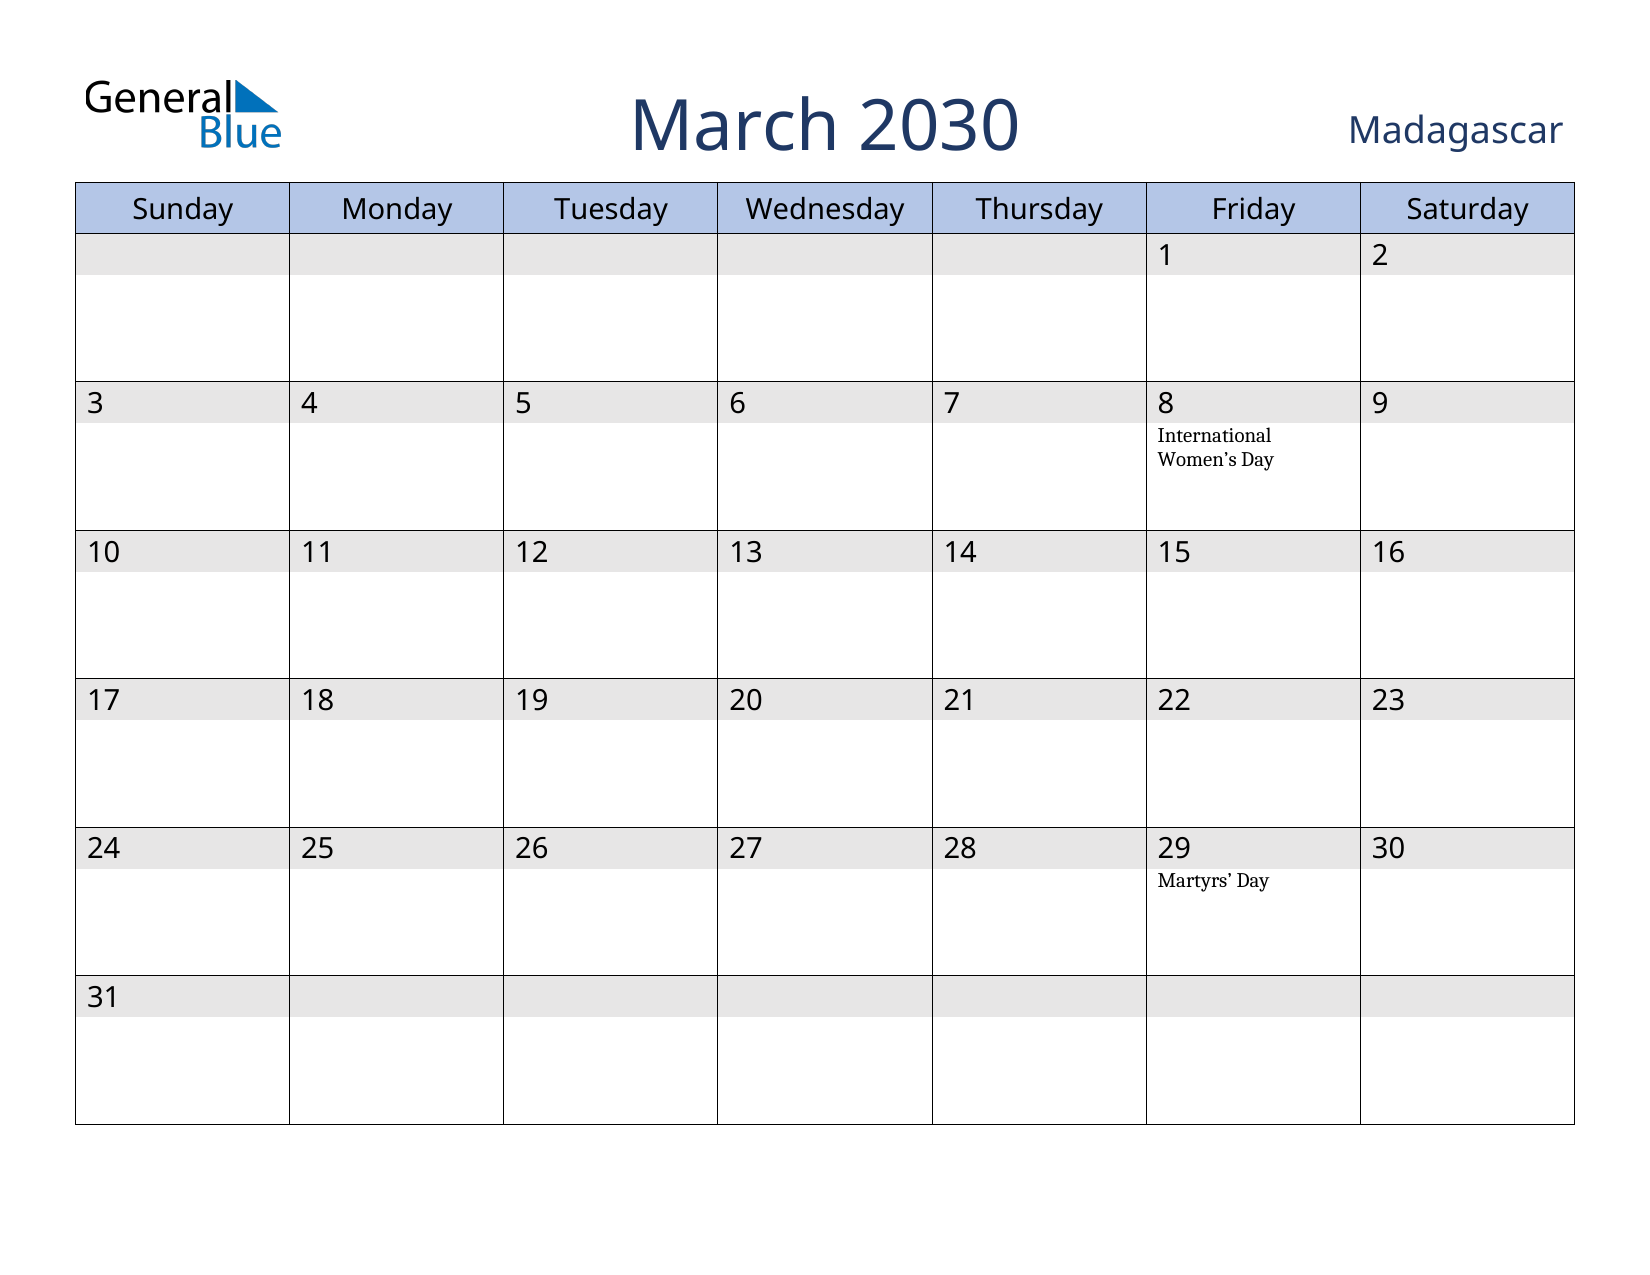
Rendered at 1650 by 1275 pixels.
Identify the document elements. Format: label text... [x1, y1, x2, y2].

table_cell [1147, 1017, 1360, 1123]
table_cell [290, 572, 503, 678]
table_cell [1147, 976, 1360, 1017]
table_cell Thursday [933, 183, 1146, 233]
table_cell [718, 869, 932, 975]
table_cell Saturday [1361, 183, 1574, 233]
table_cell 6 [718, 382, 932, 423]
table_header [76, 75, 503, 182]
table_cell [290, 720, 503, 827]
table_cell 10 [76, 531, 289, 572]
table_cell [290, 976, 503, 1017]
table_cell 31 [76, 976, 289, 1017]
table_cell [76, 869, 289, 975]
table_cell [76, 1017, 289, 1123]
table_cell 30 [1361, 828, 1574, 869]
table_cell [504, 869, 717, 975]
table_cell 8 [1147, 382, 1360, 423]
table_cell [504, 976, 717, 1017]
table_header Madagascar [1146, 75, 1574, 182]
table_cell [76, 234, 289, 275]
table_cell 17 [76, 679, 289, 720]
table_cell [504, 572, 717, 678]
table_cell [1147, 572, 1360, 678]
table_cell 16 [1361, 531, 1574, 572]
table_cell [504, 423, 717, 530]
table_cell [1361, 720, 1574, 827]
table_cell 12 [504, 531, 717, 572]
table_cell [718, 572, 932, 678]
table_cell [76, 720, 289, 827]
table_cell 4 [290, 382, 503, 423]
table_cell International Women’s Day [1147, 423, 1360, 530]
table_cell Martyrs’ Day [1147, 869, 1360, 975]
table_cell [933, 720, 1146, 827]
table_cell [290, 275, 503, 381]
table_cell [1361, 1017, 1574, 1123]
table_cell [504, 1017, 717, 1123]
table_cell 22 [1147, 679, 1360, 720]
table_cell 29 [1147, 828, 1360, 869]
table_cell [933, 976, 1146, 1017]
table_cell 23 [1361, 679, 1574, 720]
table_cell 14 [933, 531, 1146, 572]
table_cell [718, 234, 932, 275]
table_cell [718, 1017, 932, 1123]
table_cell Monday [290, 183, 503, 233]
table_cell 13 [718, 531, 932, 572]
table_cell [76, 423, 289, 530]
table_cell [504, 234, 717, 275]
table_cell 21 [933, 679, 1146, 720]
table_cell Wednesday [718, 183, 932, 233]
table_header March 2030 [504, 75, 1146, 182]
table_cell 27 [718, 828, 932, 869]
table_cell [504, 720, 717, 827]
table_cell 7 [933, 382, 1146, 423]
table_cell Tuesday [504, 183, 717, 233]
table_cell 28 [933, 828, 1146, 869]
table_cell [76, 572, 289, 678]
table_cell [290, 869, 503, 975]
table_cell [504, 275, 717, 381]
table_cell [1361, 423, 1574, 530]
table_cell [1361, 869, 1574, 975]
table_cell [1361, 275, 1574, 381]
table_cell [1361, 976, 1574, 1017]
table_cell [933, 869, 1146, 975]
table_cell [933, 1017, 1146, 1123]
table_cell 26 [504, 828, 717, 869]
table_cell 2 [1361, 234, 1574, 275]
table_cell Friday [1147, 183, 1360, 233]
table_cell [718, 423, 932, 530]
table_cell [933, 275, 1146, 381]
picture [86, 80, 281, 148]
table_cell 24 [76, 828, 289, 869]
table_cell [76, 275, 289, 381]
table_cell [1361, 572, 1574, 678]
table_cell 3 [76, 382, 289, 423]
table_cell 25 [290, 828, 503, 869]
table_cell 19 [504, 679, 717, 720]
table_cell 1 [1147, 234, 1360, 275]
table_cell [1147, 720, 1360, 827]
table_cell 11 [290, 531, 503, 572]
table_cell 18 [290, 679, 503, 720]
table_cell 9 [1361, 382, 1574, 423]
table_cell [718, 720, 932, 827]
table_cell 20 [718, 679, 932, 720]
table_cell [933, 423, 1146, 530]
table_cell [718, 976, 932, 1017]
table_cell [290, 1017, 503, 1123]
table_cell [290, 423, 503, 530]
table_cell Sunday [76, 183, 289, 233]
table_cell [933, 234, 1146, 275]
table_cell 15 [1147, 531, 1360, 572]
table_cell 5 [504, 382, 717, 423]
table_cell [1147, 275, 1360, 381]
table_cell [718, 275, 932, 381]
table_cell [933, 572, 1146, 678]
table_cell [290, 234, 503, 275]
